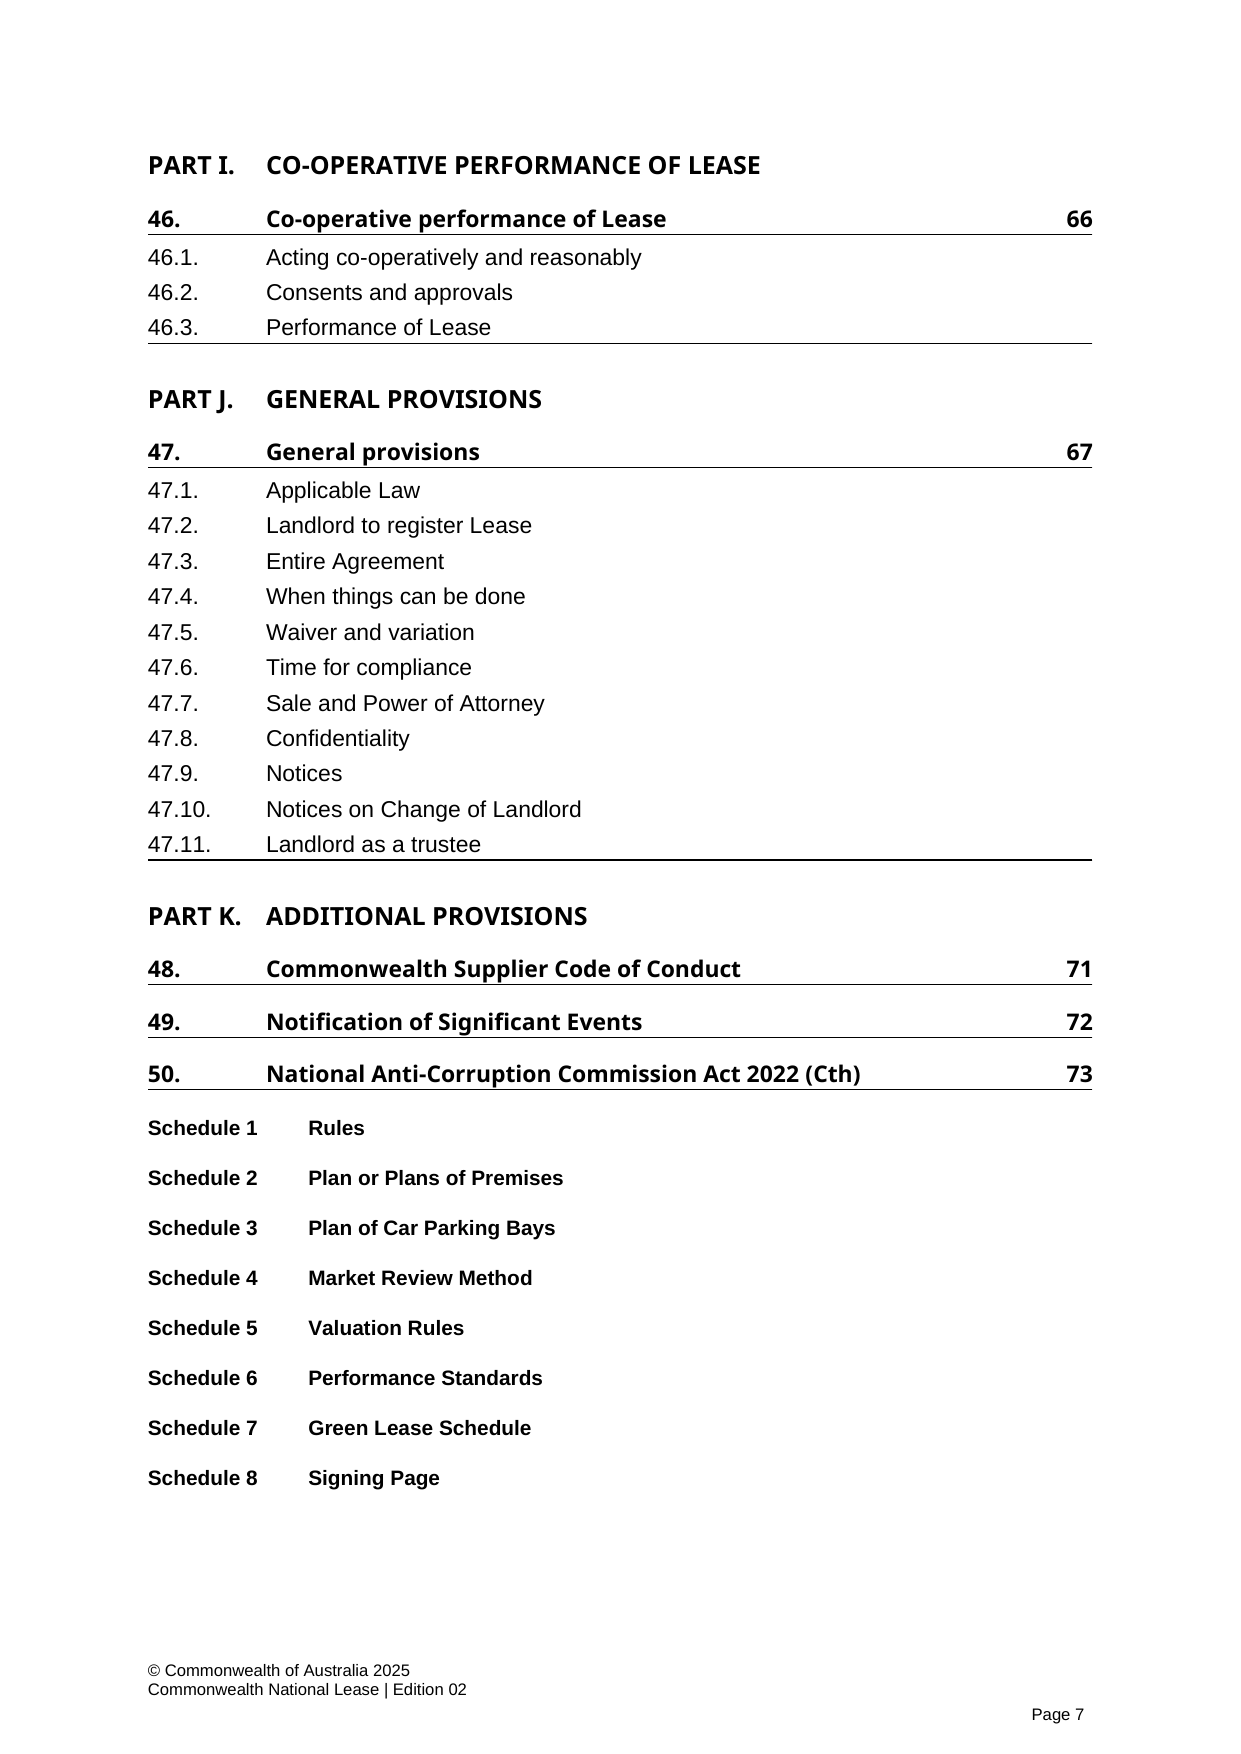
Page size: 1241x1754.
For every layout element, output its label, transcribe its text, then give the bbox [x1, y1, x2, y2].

text 46.3. Performance of Lease 66 [148, 311, 1092, 343]
text Schedule 2 Plan or Plans of Premises 75 [148, 1161, 1092, 1190]
text 47.6. Time for compliance 67 [148, 651, 1092, 680]
text 46.1. Acting co-operatively and reasonably 66 [148, 241, 1092, 270]
text 47.7. Sale and Power of Attorney 68 [148, 687, 1092, 716]
text Schedule 6 Performance Standards 81 [148, 1361, 1092, 1390]
text 47.1. Applicable Law 67 [148, 474, 1092, 503]
text Schedule 3 Plan of Car Parking Bays 76 [148, 1211, 1092, 1240]
text 47.9. Notices 68 [148, 757, 1092, 787]
text 48. Commonwealth Supplier Code of Conduct 71 [148, 953, 1092, 984]
text Schedule 8 Signing Page 83 [148, 1461, 1092, 1490]
text 47.11. Landlord as a trustee 69 [148, 828, 1092, 859]
text Schedule 7 Green Lease Schedule 82 [148, 1411, 1092, 1440]
text PART J. GENERAL PROVISIONS 67 [148, 381, 1092, 415]
text Schedule 1 Rules 74 [148, 1111, 1092, 1140]
text 46.2. Consents and approvals 66 [148, 276, 1092, 305]
text 47.2. Landlord to register Lease 67 [148, 509, 1092, 539]
text 50. National Anti-Corruption Commission Act 2022 (Cth) 73 [148, 1058, 1092, 1089]
text 49. Notification of Significant Events 72 [148, 1006, 1092, 1037]
text PART I. CO-OPERATIVE PERFORMANCE OF LEASE 66 [148, 148, 1092, 182]
text 46. Co-operative performance of Lease 66 [148, 203, 1092, 234]
text 47.10. Notices on Change of Landlord 69 [148, 793, 1092, 822]
text 47.8. Confidentiality 68 [148, 722, 1092, 751]
text 47.5. Waiver and variation 67 [148, 616, 1092, 645]
text Schedule 5 Valuation Rules 79 [148, 1311, 1092, 1340]
text 47.3. Entire Agreement 67 [148, 545, 1092, 574]
text PART K. Additional PROVISIONS 71 [148, 898, 1092, 932]
text 47. General provisions 67 [148, 436, 1092, 467]
text 47.4. When things can be done 67 [148, 580, 1092, 609]
text Schedule 4 Market Review Method 77 [148, 1261, 1092, 1290]
